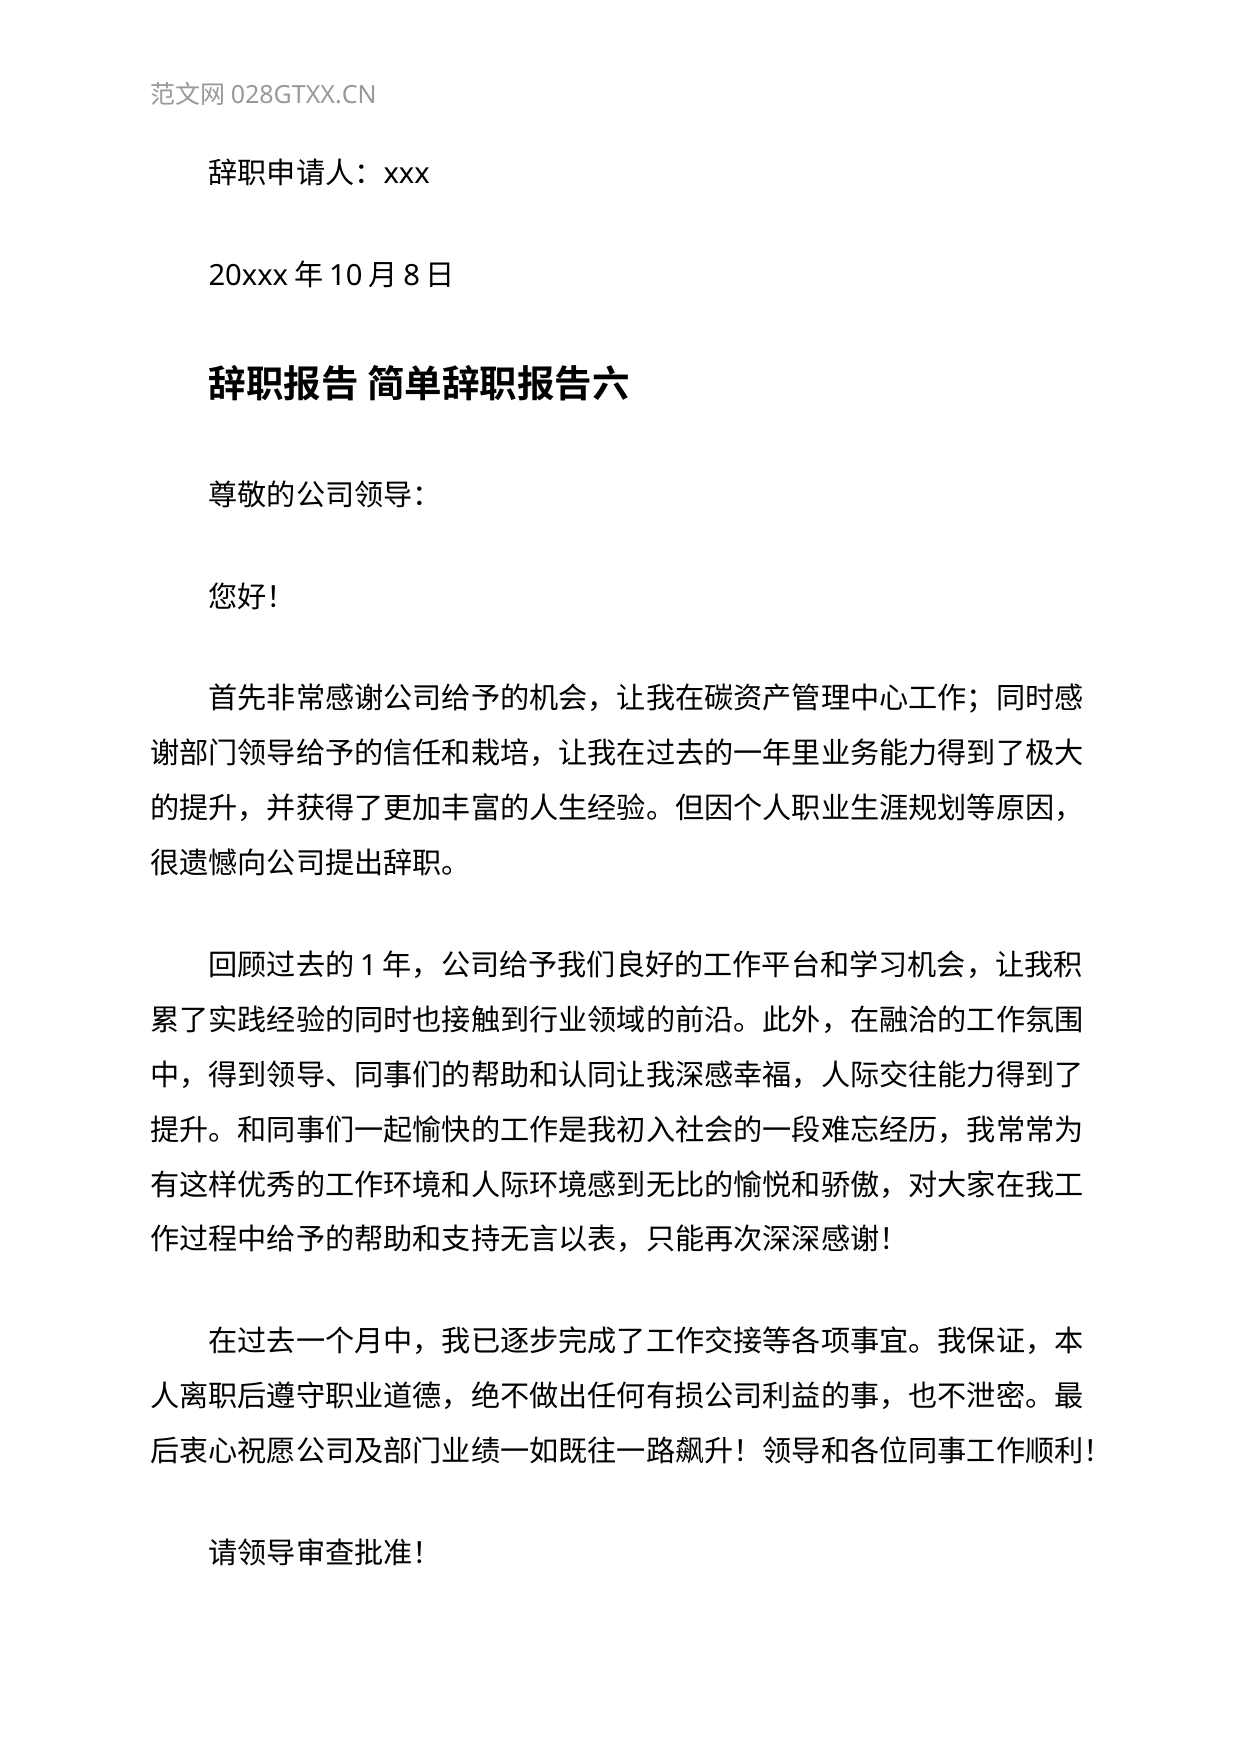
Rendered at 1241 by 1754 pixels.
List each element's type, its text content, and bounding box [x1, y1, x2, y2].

text 20xxx年10月8日 [150, 252, 1090, 294]
text 请领导审查批准！ [150, 1529, 1090, 1572]
text 尊敬的公司领导： [150, 471, 1090, 514]
text 辞职报告 简单辞职报告六 [150, 354, 1090, 408]
text 您好！ [150, 573, 1090, 615]
text 首先非常感谢公司给予的机会，让我在碳资产管理中心工作；同时感谢部门领导给予的信任和栽培，让我在过去的一年里业务能力得到了极大的提升，并获得了更加丰富的人生经验。但因个人职业生涯规划等原因，很遗憾向公司提出辞职。 [150, 675, 1090, 882]
text 辞职申请人：xxx [150, 150, 1090, 192]
text 回顾过去的1年，公司给予我们良好的工作平台和学习机会，让我积累了实践经验的同时也接触到行业领域的前沿。此外，在融洽的工作氛围中，得到领导、同事们的帮助和认同让我深感幸福，人际交往能力得到了提升。和同事们一起愉快的工作是我初入社会的一段难忘经历，我常常为有这样优秀的工作环境和人际环境感到无比的愉悦和骄傲，对大家在我工作过程中给予的帮助和支持无言以表，只能再次深深感谢！ [150, 941, 1090, 1258]
text 在过去一个月中，我已逐步完成了工作交接等各项事宜。我保证，本人离职后遵守职业道德，绝不做出任何有损公司利益的事，也不泄密。最后衷心祝愿公司及部门业绩一如既往一路飙升！领导和各位同事工作顺利！ [150, 1318, 1090, 1470]
